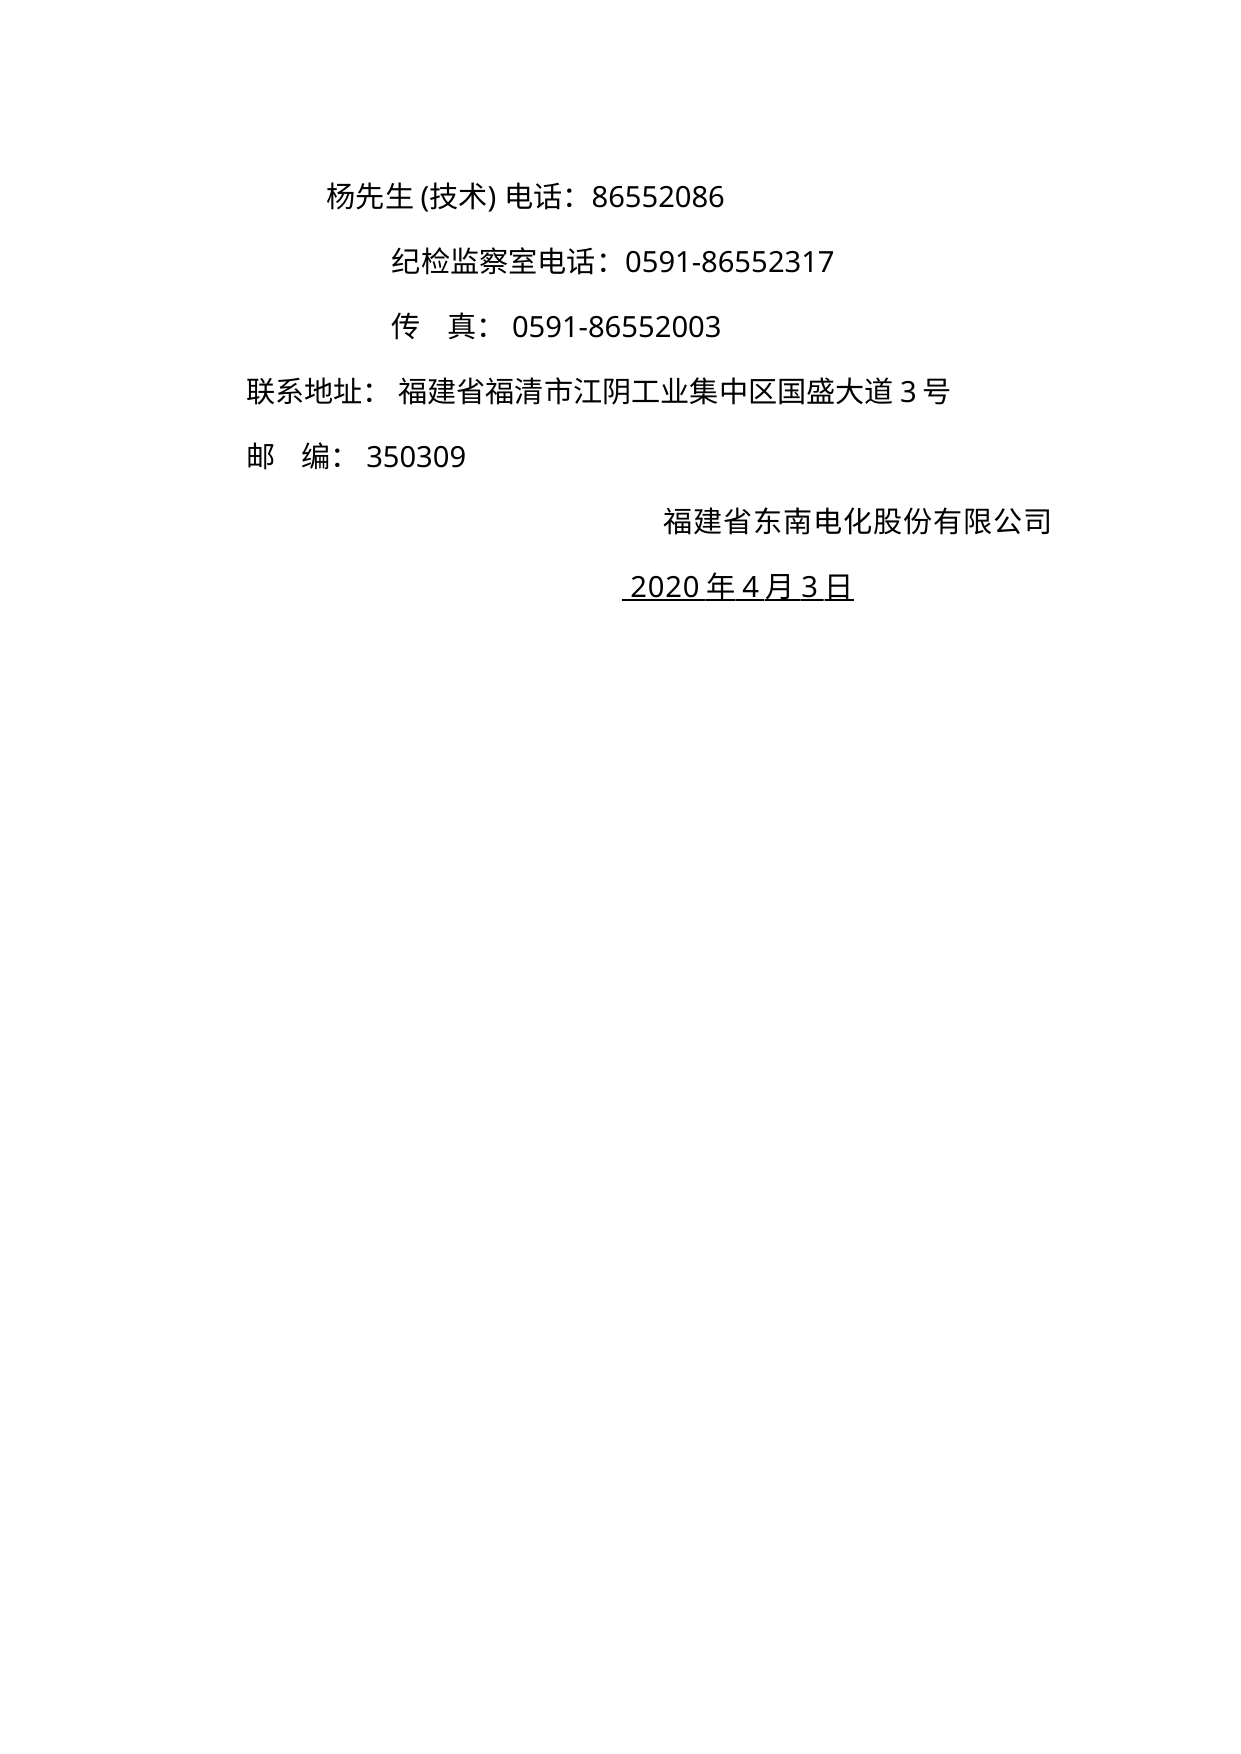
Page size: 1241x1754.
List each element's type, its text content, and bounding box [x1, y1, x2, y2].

text 传 真： 0591-86552003 [187, 292, 1053, 357]
text 纪检监察室电话：0591-86552317 [187, 227, 1053, 292]
text 杨先生 (技术) 电话：86552086 [187, 162, 1053, 227]
text 福建省东南电化股份有限公司 [187, 487, 1053, 552]
text 2020年4月3日 [187, 552, 1053, 617]
text 联系地址： 福建省福清市江阴工业集中区国盛大道3号 [187, 357, 1053, 422]
text 邮 编： 350309 [187, 422, 1053, 487]
